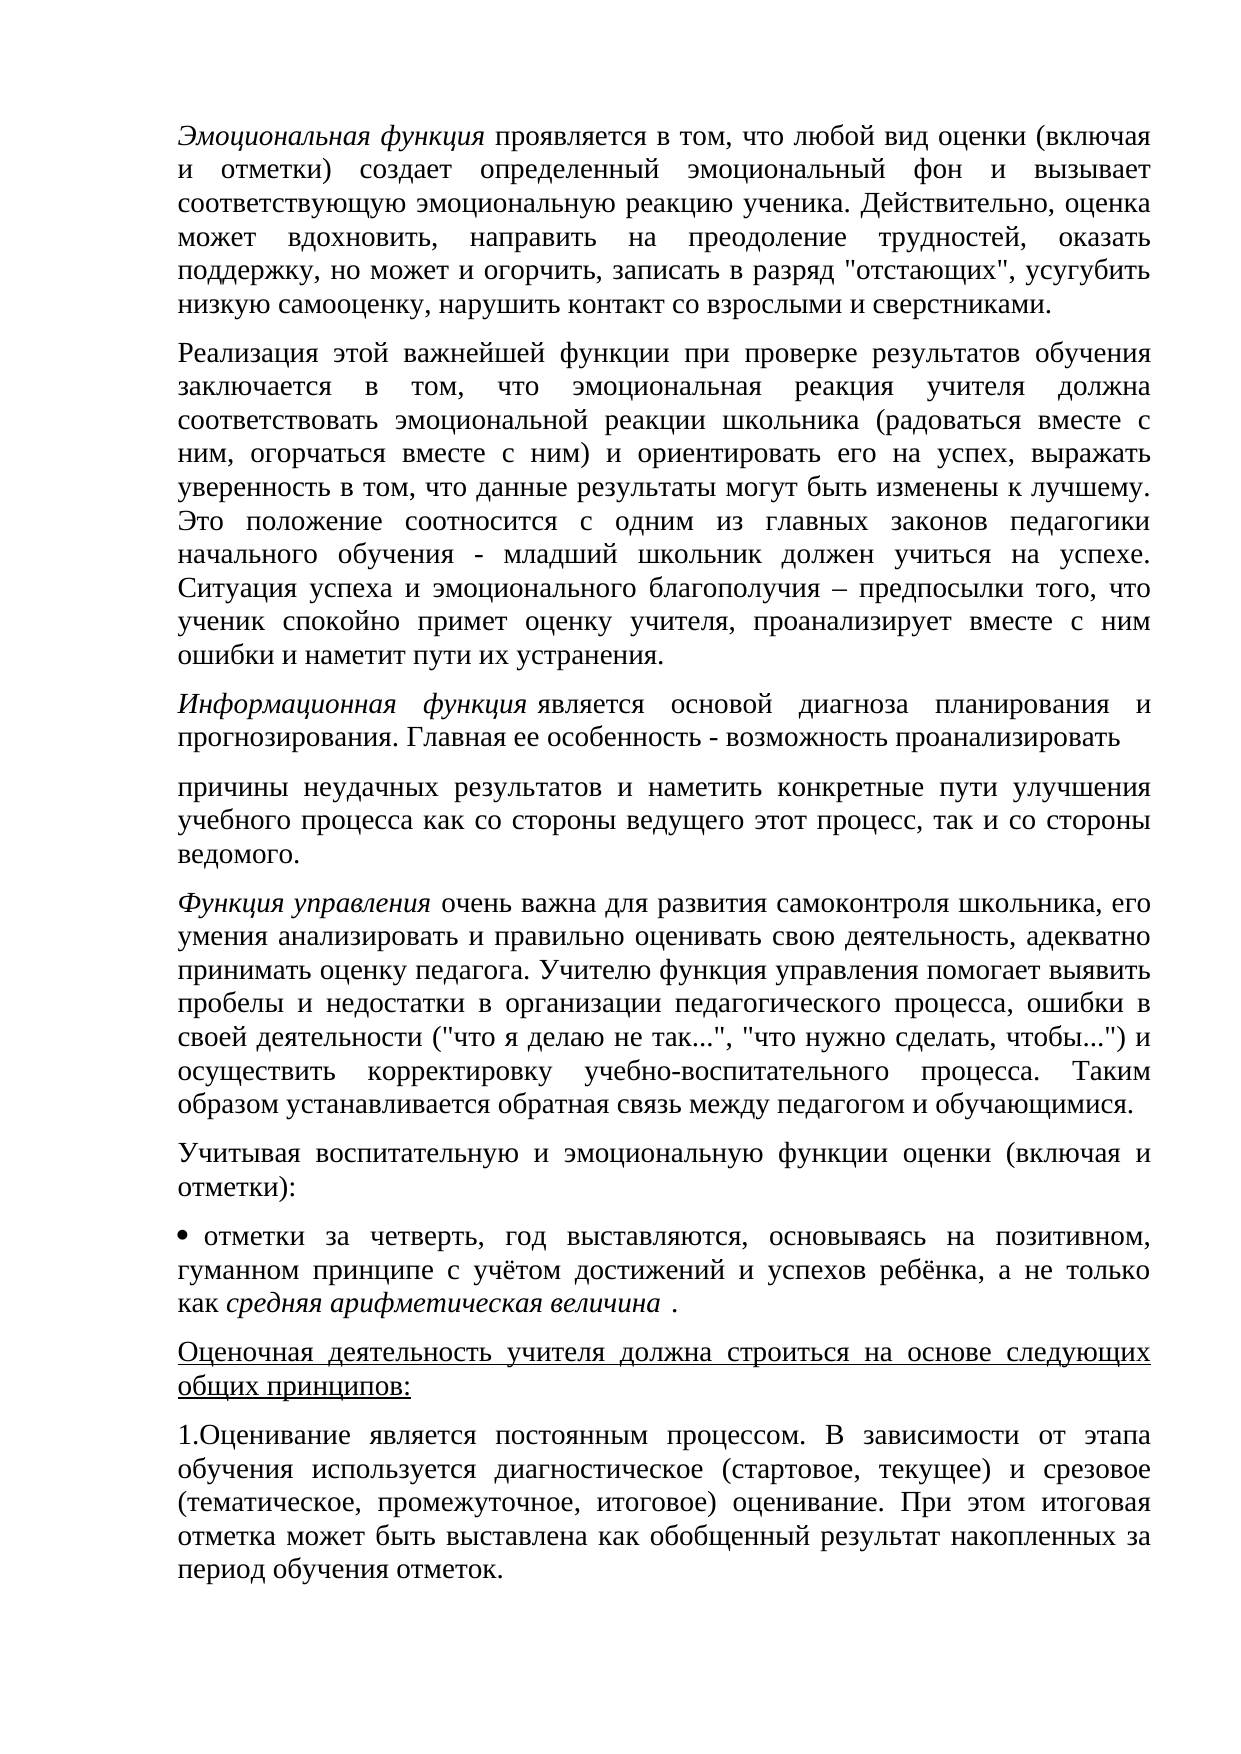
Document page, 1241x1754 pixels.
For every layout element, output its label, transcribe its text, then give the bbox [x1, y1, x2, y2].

text Реализация этой важнейшей функции при проверке результатов обучения заключается в том, что эмоциональная реакция учителя должна соответствовать эмоциональной реакции школьника (радоваться вместе с ним, огорчаться вместе с ним) и ориентировать его на успех, выражать уверенность в том, что данные результаты могут быть изменены к лучшему. Это положение соотносится с одним из главных законов педагогики начального обучения - младший школьник должен учиться на успехе. Ситуация успеха и эмоционального благополучия – предпосылки того, что ученик спокойно примет оценку учителя, проанализирует вместе с ним ошибки и наметит пути их устранения. [177, 335, 1152, 670]
text Учитывая воспитательную и эмоциональную функции оценки (включая и отметки): [177, 1135, 1152, 1202]
text отметки за четверть, год выставляются, основываясь на позитивном, гуманном принципе с учётом достижений и успехов ребёнка, а не только как средняя арифметическая величина . [177, 1218, 1152, 1319]
text Эмоциональная функция проявляется в том, что любой вид оценки (включая и отметки) создает определенный эмоциональный фон и вызывает соответствующую эмоциональную реакцию ученика. Действительно, оценка может вдохновить, направить на преодоление трудностей, оказать поддержку, но может и огорчить, записать в разряд "отстающих", усугубить низкую самооценку, нарушить контакт со взрослыми и сверстниками. [177, 118, 1152, 319]
text Оценочная деятельность учителя должна строиться на основе следующих общих принципов: [177, 1334, 1152, 1402]
text причины неудачных результатов и наметить конкретные пути улучшения учебного процесса как со стороны ведущего этот процесс, так и со стороны ведомого. [177, 769, 1152, 869]
text Функция управления очень важна для развития самоконтроля школьника, его умения анализировать и правильно оценивать свою деятельность, адекватно принимать оценку педагога. Учителю функция управления помогает выявить пробелы и недостатки в организации педагогического процесса, ошибки в своей деятельности ("что я делаю не так...", "что нужно сделать, чтобы...") и осуществить корректировку учебно-воспитательного процесса. Таким образом устанавливается обратная связь между педагогом и обучающимися. [177, 885, 1152, 1120]
text 1.Оценивание является постоянным процессом. В зависимости от этапа обучения используется диагностическое (стартовое, текущее) и срезовое (тематическое, промежуточное, итоговое) оценивание. При этом итоговая отметка может быть выставлена как обобщенный результат накопленных за период обучения отметок. [177, 1417, 1152, 1585]
text Информационная функция является основой диагноза планирования и прогнозирования. Главная ее особенность - возможность проанализировать [177, 686, 1152, 753]
